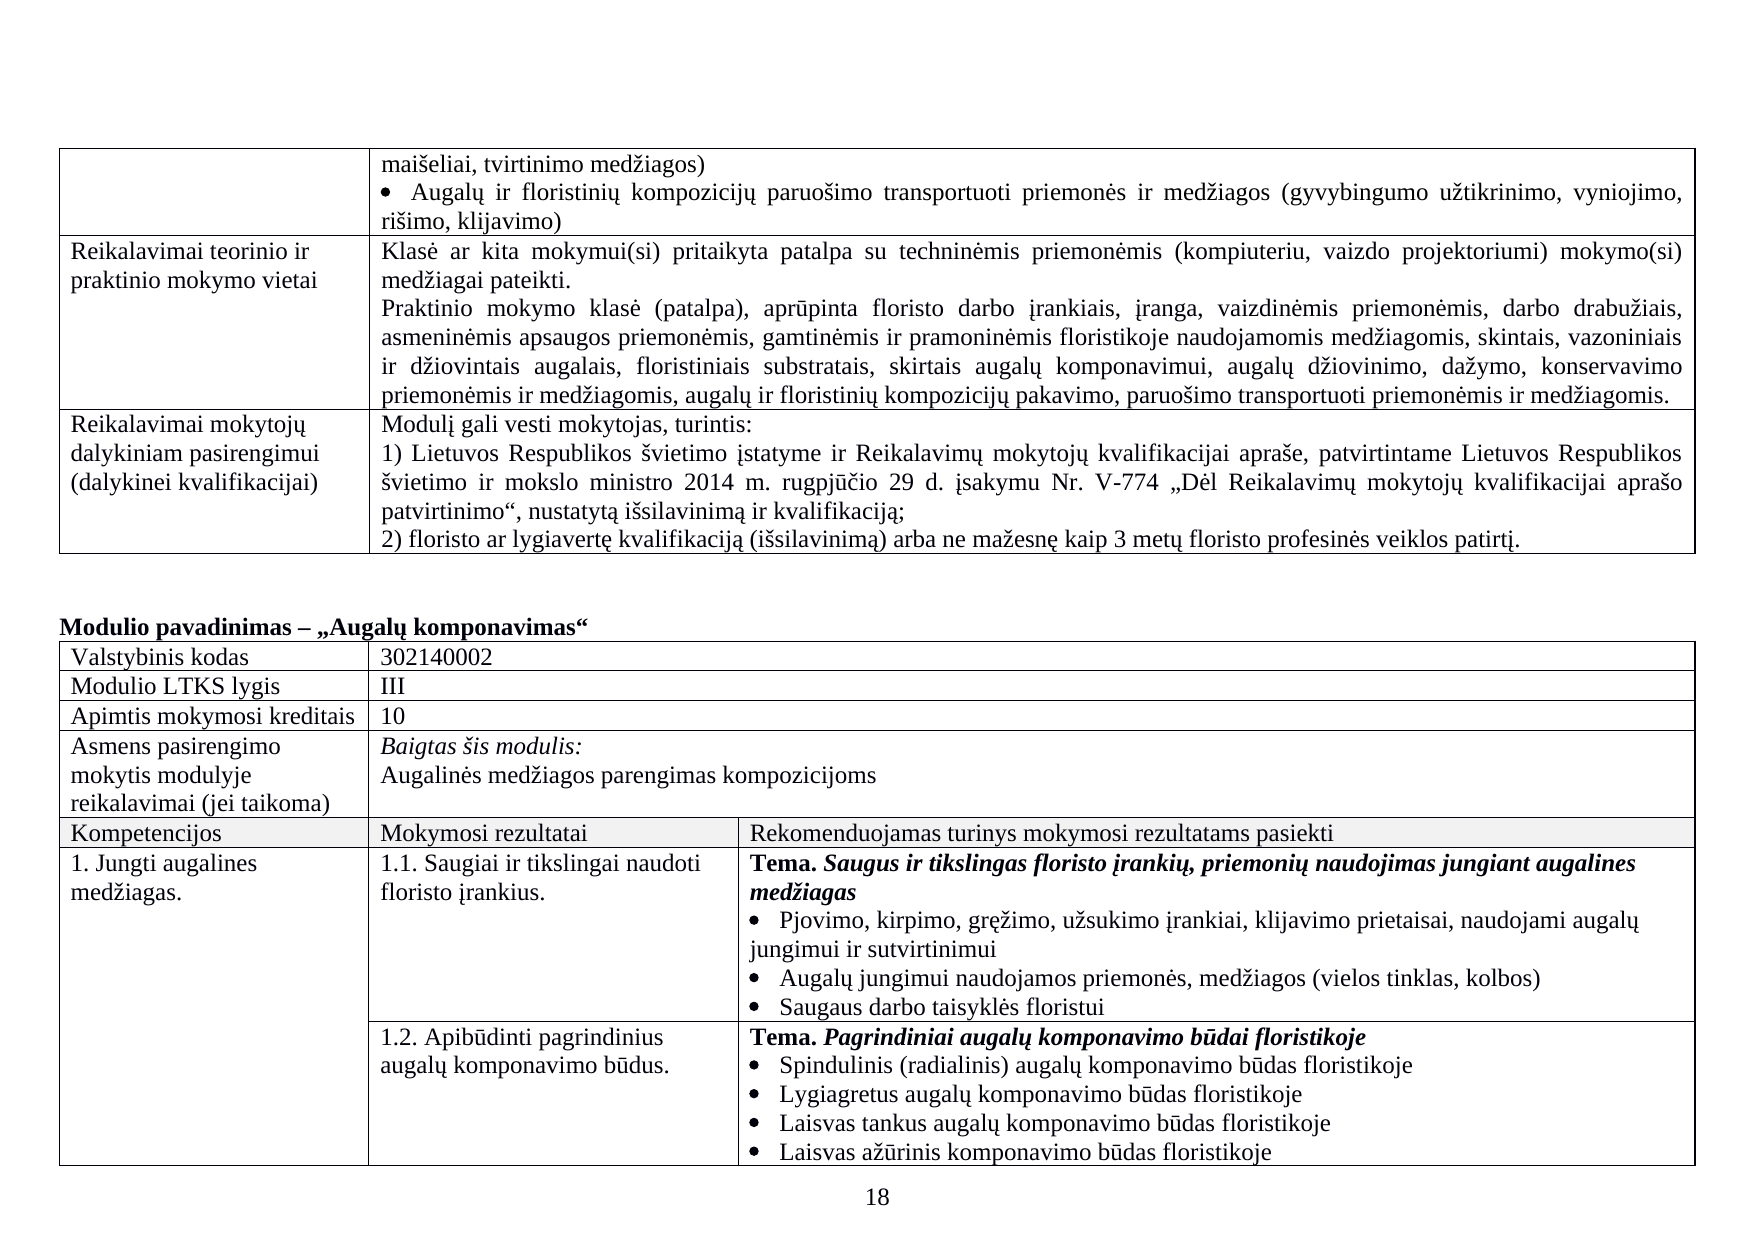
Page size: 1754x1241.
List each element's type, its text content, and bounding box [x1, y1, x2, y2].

table_cell Asmens pasirengimo mokytis modulyje reikalavimai (jei taikoma) [60, 731, 368, 817]
table_header Valstybinis kodas [60, 642, 368, 670]
table_cell Reikalavimai mokytojų dalykiniam pasirengimui (dalykinei kvalifikacijai) [60, 410, 369, 553]
table_header 302140002 [369, 642, 1694, 670]
text Modulio pavadinimas – „Augalų komponavimas“ [59, 612, 1695, 641]
table_cell 1.1. Saugiai ir tikslingai naudoti floristo įrankius. [369, 848, 738, 1021]
table_cell Modulio LTKS lygis [60, 671, 368, 700]
table_cell Apimtis mokymosi kreditais [60, 701, 368, 730]
table_cell Tema. Pagrindiniai augalų komponavimo būdai floristikoje Spindulinis (radialinis) augalų komponavimo būdas floristikoje Lygiagretus augalų komponavimo būdas floristikoje Laisvas tankus augalų komponavimo būdas floristikoje Laisvas ažūrinis komponavimo būdas floristikoje [739, 1022, 1694, 1165]
table_cell Klasė ar kita mokymui(si) pritaikyta patalpa su techninėmis priemonėmis (kompiuteriu, vaizdo projektoriumi) mokymo(si) medžiagai pateikti. Praktinio mokymo klasė (patalpa), aprūpinta floristo darbo įrankiais, įranga, vaizdinėmis priemonėmis, darbo drabužiais, asmeninėmis apsaugos priemonėmis, gamtinėmis ir pramoninėmis floristikoje naudojamomis medžiagomis, skintais, vazoniniais ir džiovintais augalais, floristiniais substratais, skirtais augalų komponavimui, augalų džiovinimo, dažymo, konservavimo priemonėmis ir medžiagomis, augalų ir floristinių kompozicijų pakavimo, paruošimo transportuoti priemonėmis ir medžiagomis. [370, 236, 1694, 408]
table_cell Rekomenduojamas turinys mokymosi rezultatams pasiekti [739, 818, 1694, 847]
table_cell 1.2. Apibūdinti pagrindinius augalų komponavimo būdus. [369, 1022, 738, 1165]
table_cell Tema. Saugus ir tikslingas floristo įrankių, priemonių naudojimas jungiant augalines medžiagas Pjovimo, kirpimo, gręžimo, užsukimo įrankiai, klijavimo prietaisai, naudojami augalų jungimui ir sutvirtinimui Augalų jungimui naudojamos priemonės, medžiagos (vielos tinklas, kolbos) Saugaus darbo taisyklės floristui [739, 848, 1694, 1021]
table_cell Mokymosi rezultatai [369, 818, 738, 847]
table_cell III [369, 671, 1694, 700]
table_cell Kompetencijos [60, 818, 368, 847]
table_cell 10 [369, 701, 1694, 730]
table_cell Baigtas šis modulis: Augalinės medžiagos parengimas kompozicijoms [369, 731, 1694, 817]
table_cell 1. Jungti augalines medžiagas. [60, 848, 368, 1165]
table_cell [370, 149, 1694, 235]
table_cell Modulį gali vesti mokytojas, turintis: 1) Lietuvos Respublikos švietimo įstatyme ir Reikalavimų mokytojų kvalifikacijai apraše, patvirtintame Lietuvos Respublikos švietimo ir mokslo ministro 2014 m. rugpjūčio 29 d. įsakymu Nr. V-774 „Dėl Reikalavimų mokytojų kvalifikacijai aprašo patvirtinimo“, nustatytą išsilavinimą ir kvalifikaciją; 2) floristo ar lygiavertę kvalifikaciją (išsilavinimą) arba ne mažesnę kaip 3 metų floristo profesinės veiklos patirtį. [370, 410, 1694, 553]
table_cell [60, 149, 369, 235]
table_cell Reikalavimai teorinio ir praktinio mokymo vietai [60, 236, 369, 408]
